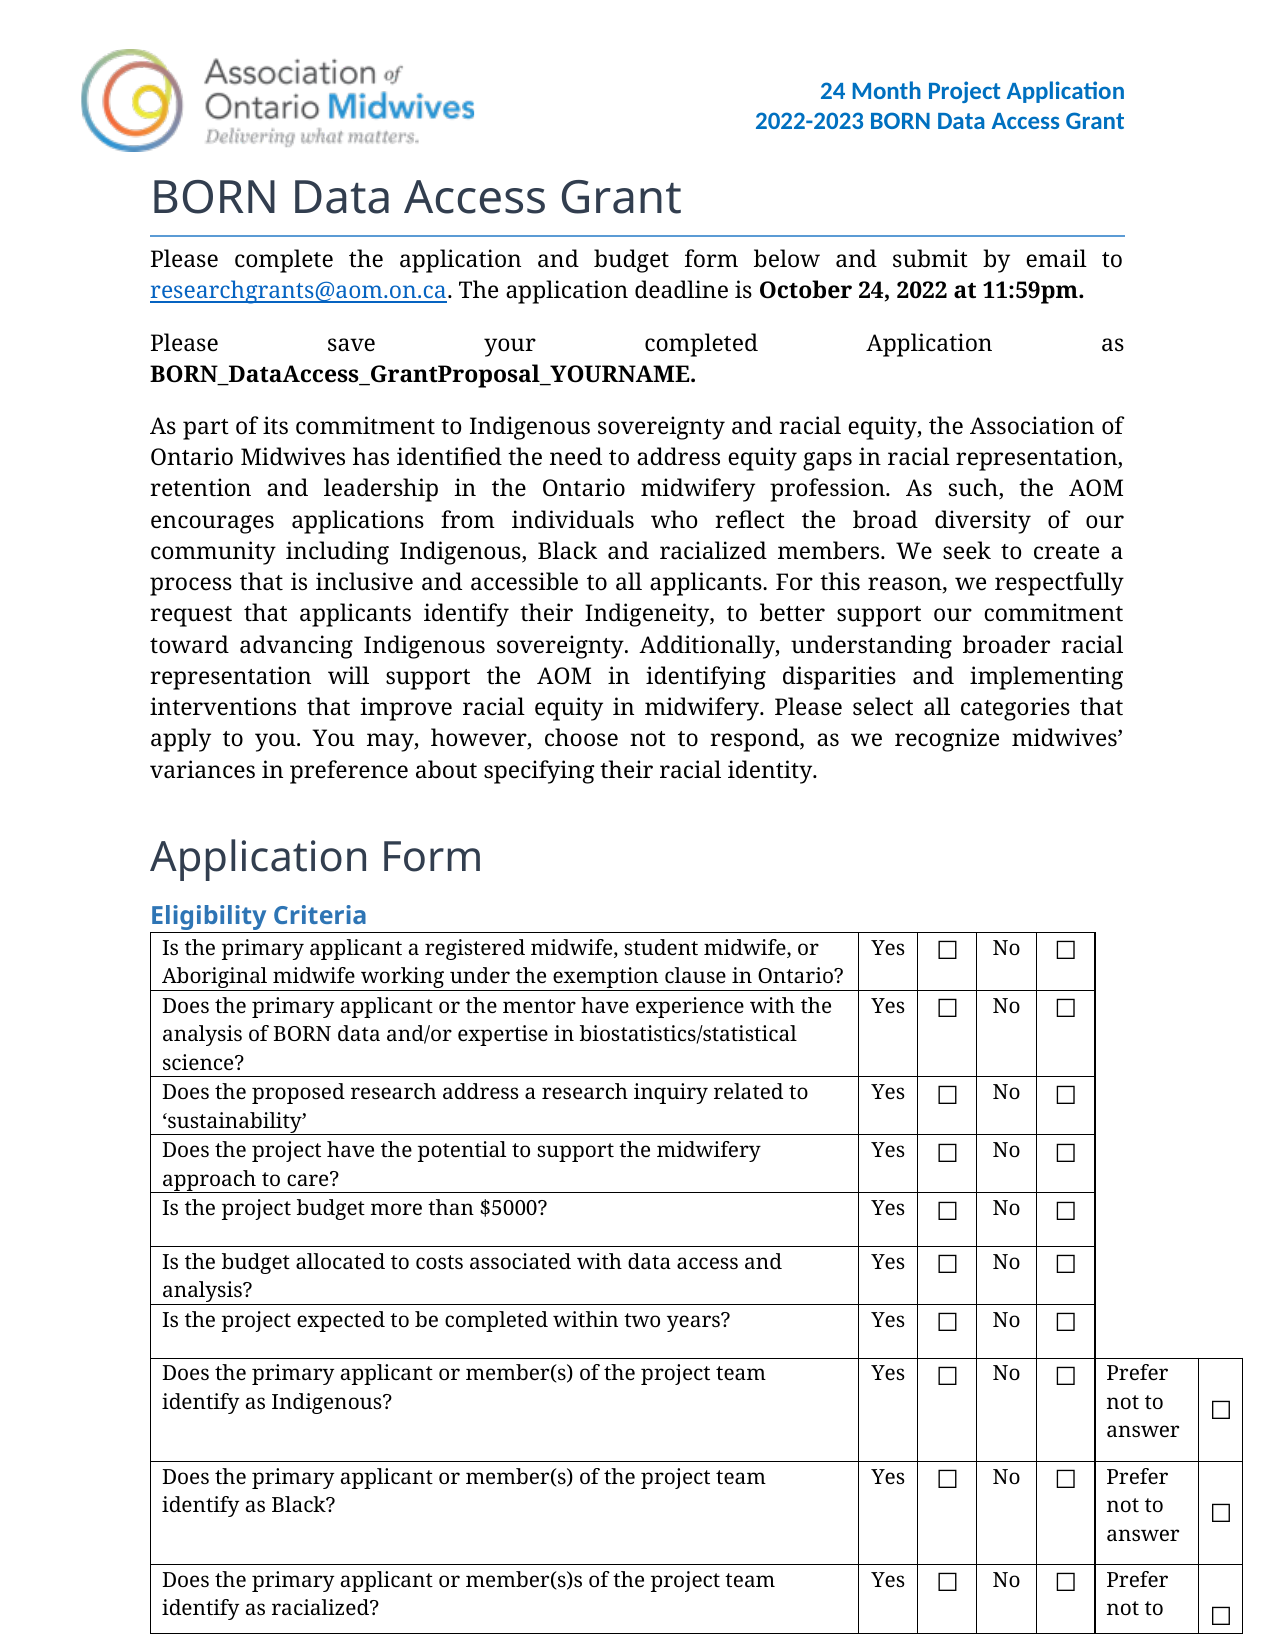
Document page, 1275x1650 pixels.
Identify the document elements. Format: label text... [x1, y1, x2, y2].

table_header No [977, 933, 1036, 990]
table_cell Yes [859, 1359, 917, 1461]
table_cell No [977, 1359, 1036, 1461]
table_cell No [977, 1565, 1036, 1633]
table_cell Yes [859, 1565, 917, 1633]
table_cell Yes [859, 1193, 917, 1246]
table_cell Is the project budget more than $5000? [151, 1193, 858, 1246]
picture [81, 49, 475, 152]
table_cell Is the project expected to be completed within two years? [151, 1305, 858, 1357]
table_cell No [977, 1247, 1036, 1304]
text Please complete the application and budget form below and submit by email to researchgrants@aom.on.ca. The application deadline is October 24, 2022 at 11:59pm. [150, 243, 1125, 306]
table_cell Does the project have the potential to support the midwifery approach to care? [151, 1135, 858, 1192]
text As part of its commitment to Indigenous sovereignty and racial equity, the Association of Ontario Midwives has identified the need to address equity gaps in racial representation, retention and leadership in the Ontario midwifery profession. As such, the AOM encourages applications from individuals who reflect the broad diversity of our community including Indigenous, Black and racialized members. We seek to create a process that is inclusive and accessible to all applicants. For this reason, we respectfully request that applicants identify their Indigeneity, to better support our commitment toward advancing Indigenous sovereignty. Additionally, understanding broader racial representation will support the AOM in identifying disparities and implementing interventions that improve racial equity in midwifery. Please select all categories that apply to you. You may, however, choose not to respond, as we recognize midwives’ variances in preference about specifying their racial identity. [150, 410, 1125, 785]
table_cell Yes [859, 1077, 917, 1134]
table_cell [1037, 1462, 1094, 1564]
table_header Is the primary applicant a registered midwife, student midwife, or Aboriginal midwife working under the exemption clause in Ontario? [151, 933, 858, 990]
text Please save your completed Application as BORN_DataAccess_GrantProposal_YOURNAME. [150, 326, 1125, 389]
table_cell No [977, 1305, 1036, 1357]
table_cell Yes [859, 1135, 917, 1192]
table_cell Yes [859, 1462, 917, 1564]
table_header Yes [859, 933, 917, 990]
table_cell [1199, 1462, 1242, 1564]
table_cell Prefer not to answer [1096, 1462, 1198, 1564]
table_cell [1199, 1565, 1242, 1633]
table_cell Prefer not to answer [1096, 1359, 1198, 1461]
table_cell No [977, 1193, 1036, 1246]
table_cell Does the primary applicant or member(s) of the project team identify as Black? [151, 1462, 858, 1564]
table_cell No [977, 1077, 1036, 1134]
table_cell [1037, 1359, 1094, 1461]
table_cell Does the primary applicant or the mentor have experience with the analysis of BORN data and/or expertise in biostatistics/statistical science? [151, 991, 858, 1076]
table_cell Does the primary applicant or member(s) of the project team identify as Indigenous? [151, 1359, 858, 1461]
table_cell [1199, 1359, 1242, 1461]
table_cell Yes [859, 1247, 917, 1304]
table_cell Is the budget allocated to costs associated with data access and analysis? [151, 1247, 858, 1304]
text Application Form [150, 826, 1125, 883]
table_cell Yes [859, 1305, 917, 1357]
table_cell No [977, 991, 1036, 1076]
table_cell Yes [859, 991, 917, 1076]
text Eligibility Criteria [150, 898, 1125, 932]
table_cell No [977, 1135, 1036, 1192]
table_cell Does the proposed research address a research inquiry related to ‘sustainability’ [151, 1077, 858, 1134]
table_cell [1037, 1565, 1094, 1633]
table_cell No [977, 1462, 1036, 1564]
text BORN Data Access Grant [150, 164, 1125, 235]
table_cell Prefer not to answer [1096, 1565, 1198, 1633]
table_cell Does the primary applicant or member(s)s of the project team identify as racialized? [151, 1565, 858, 1633]
